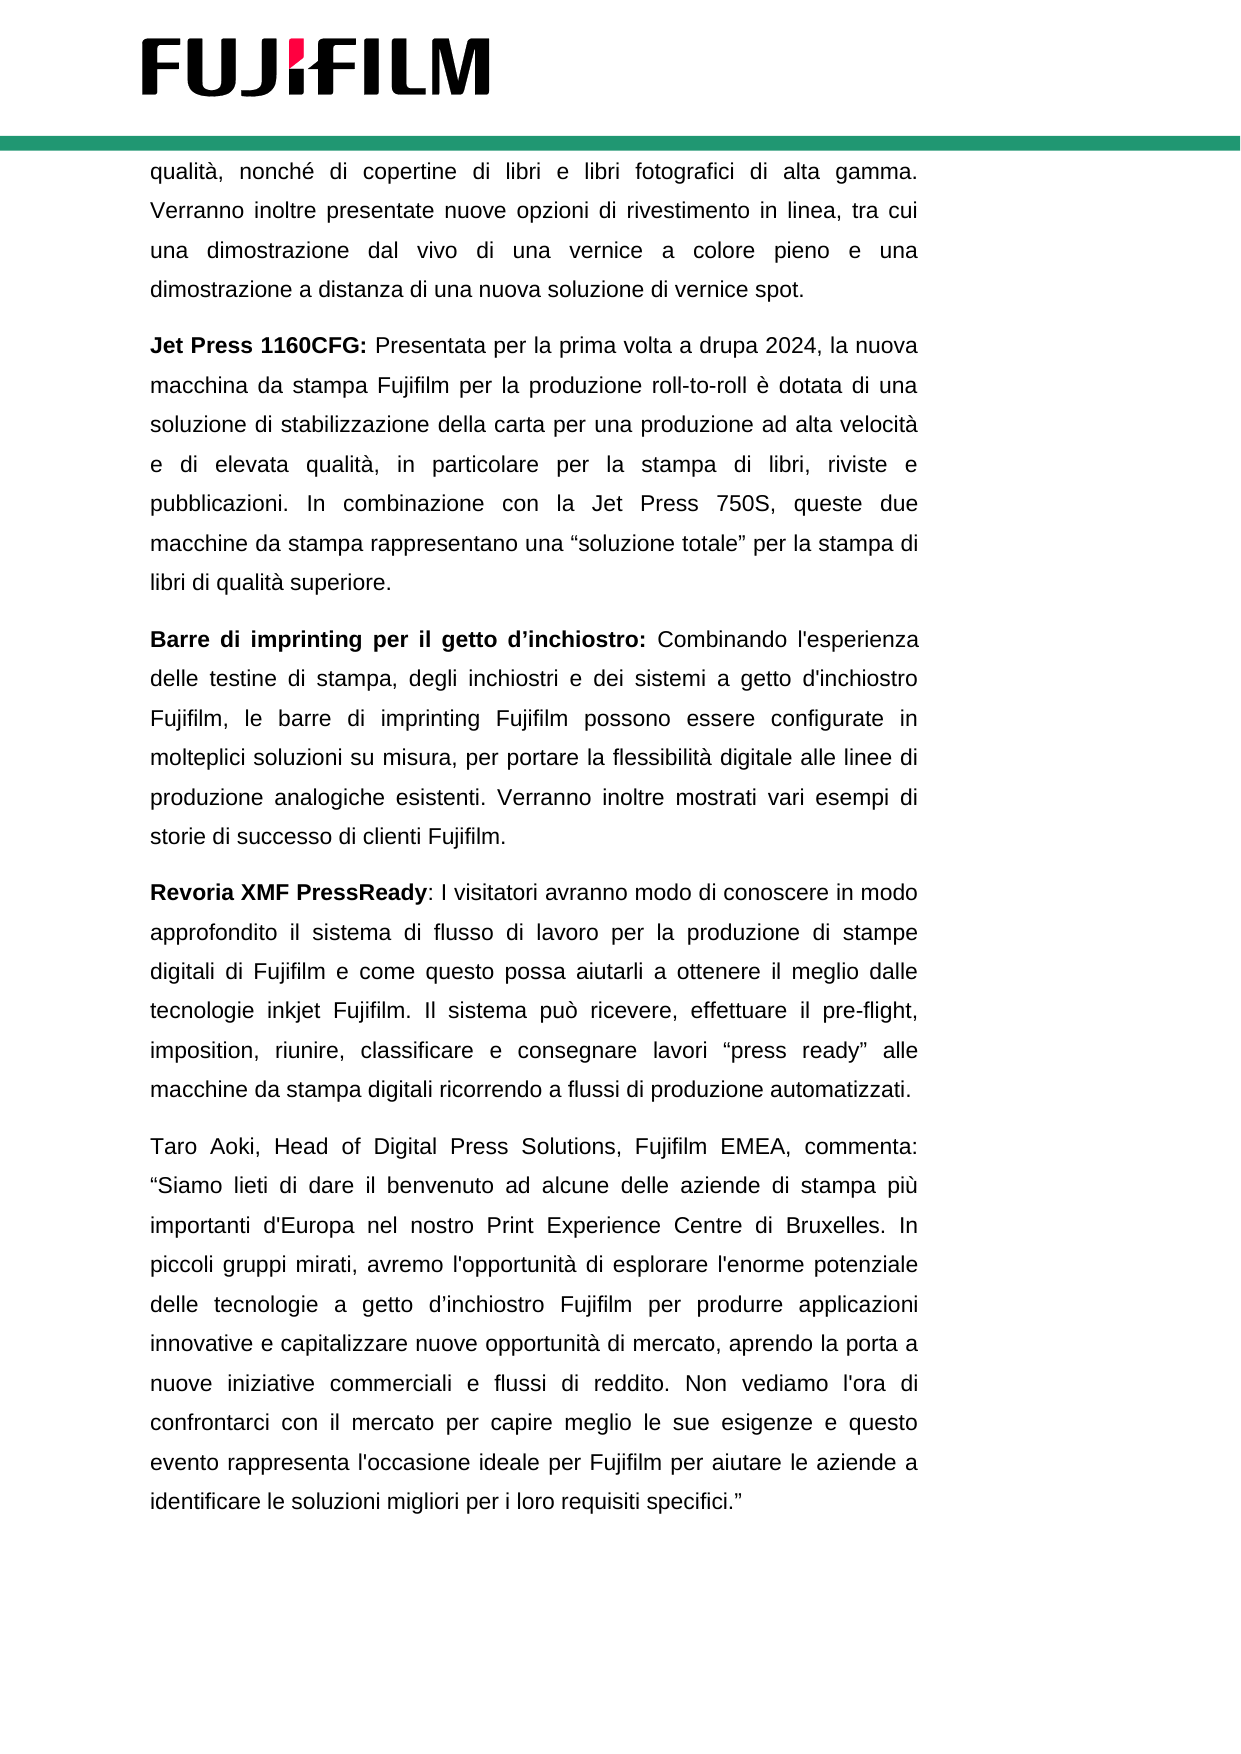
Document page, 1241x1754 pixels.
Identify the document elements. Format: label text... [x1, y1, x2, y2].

text Revoria XMF PressReady: I visitatori avranno modo di conoscere in modo approfondito il sistema di flusso di lavoro per la produzione di stampe digitali di Fujifilm e come questo possa aiutarli a ottenere il meglio dalle tecnologie inkjet Fujifilm. Il sistema può ricevere, effettuare il pre-flight, imposition, riunire, classificare e consegnare lavori “press ready” alle macchine da stampa digitali ricorrendo a flussi di produzione automatizzati. [150, 879, 919, 1103]
text Barre di imprinting per il getto d’inchiostro: Combinando l'esperienza delle testine di stampa, degli inchiostri e dei sistemi a getto d'inchiostro Fujifilm, le barre di imprinting Fujifilm possono essere configurate in molteplici soluzioni su misura, per portare la flessibilità digitale alle linee di produzione analogiche esistenti. Verranno inoltre mostrati vari esempi di storie di successo di clienti Fujifilm. [150, 626, 919, 849]
text Jet Press 1160CFG: Presentata per la prima volta a drupa 2024, la nuova macchina da stampa Fujifilm per la produzione roll-to-roll è dotata di una soluzione di stabilizzazione della carta per una produzione ad alta velocità e di elevata qualità, in particolare per la stampa di libri, riviste e pubblicazioni. In combinazione con la Jet Press 750S, queste due macchine da stampa rappresentano una “soluzione totale” per la stampa di libri di qualità superiore. [150, 332, 919, 596]
text Taro Aoki, Head of Digital Press Solutions, Fujifilm EMEA, commenta: “Siamo lieti di dare il benvenuto ad alcune delle aziende di stampa più importanti d'Europa nel nostro Print Experience Centre di Bruxelles. In piccoli gruppi mirati, avremo l'opportunità di esplorare l'enorme potenziale delle tecnologie a getto d’inchiostro Fujifilm per produrre applicazioni innovative e capitalizzare nuove opportunità di mercato, aprendo la porta a nuove iniziative commerciali e flussi di reddito. Non vediamo l'ora di confrontarci con il mercato per capire meglio le sue esigenze e questo evento rappresenta l'occasione ideale per Fujifilm per aiutare le aziende a identificare le soluzioni migliori per i loro requisiti specifici.” [150, 1133, 919, 1514]
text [150, 158, 919, 303]
